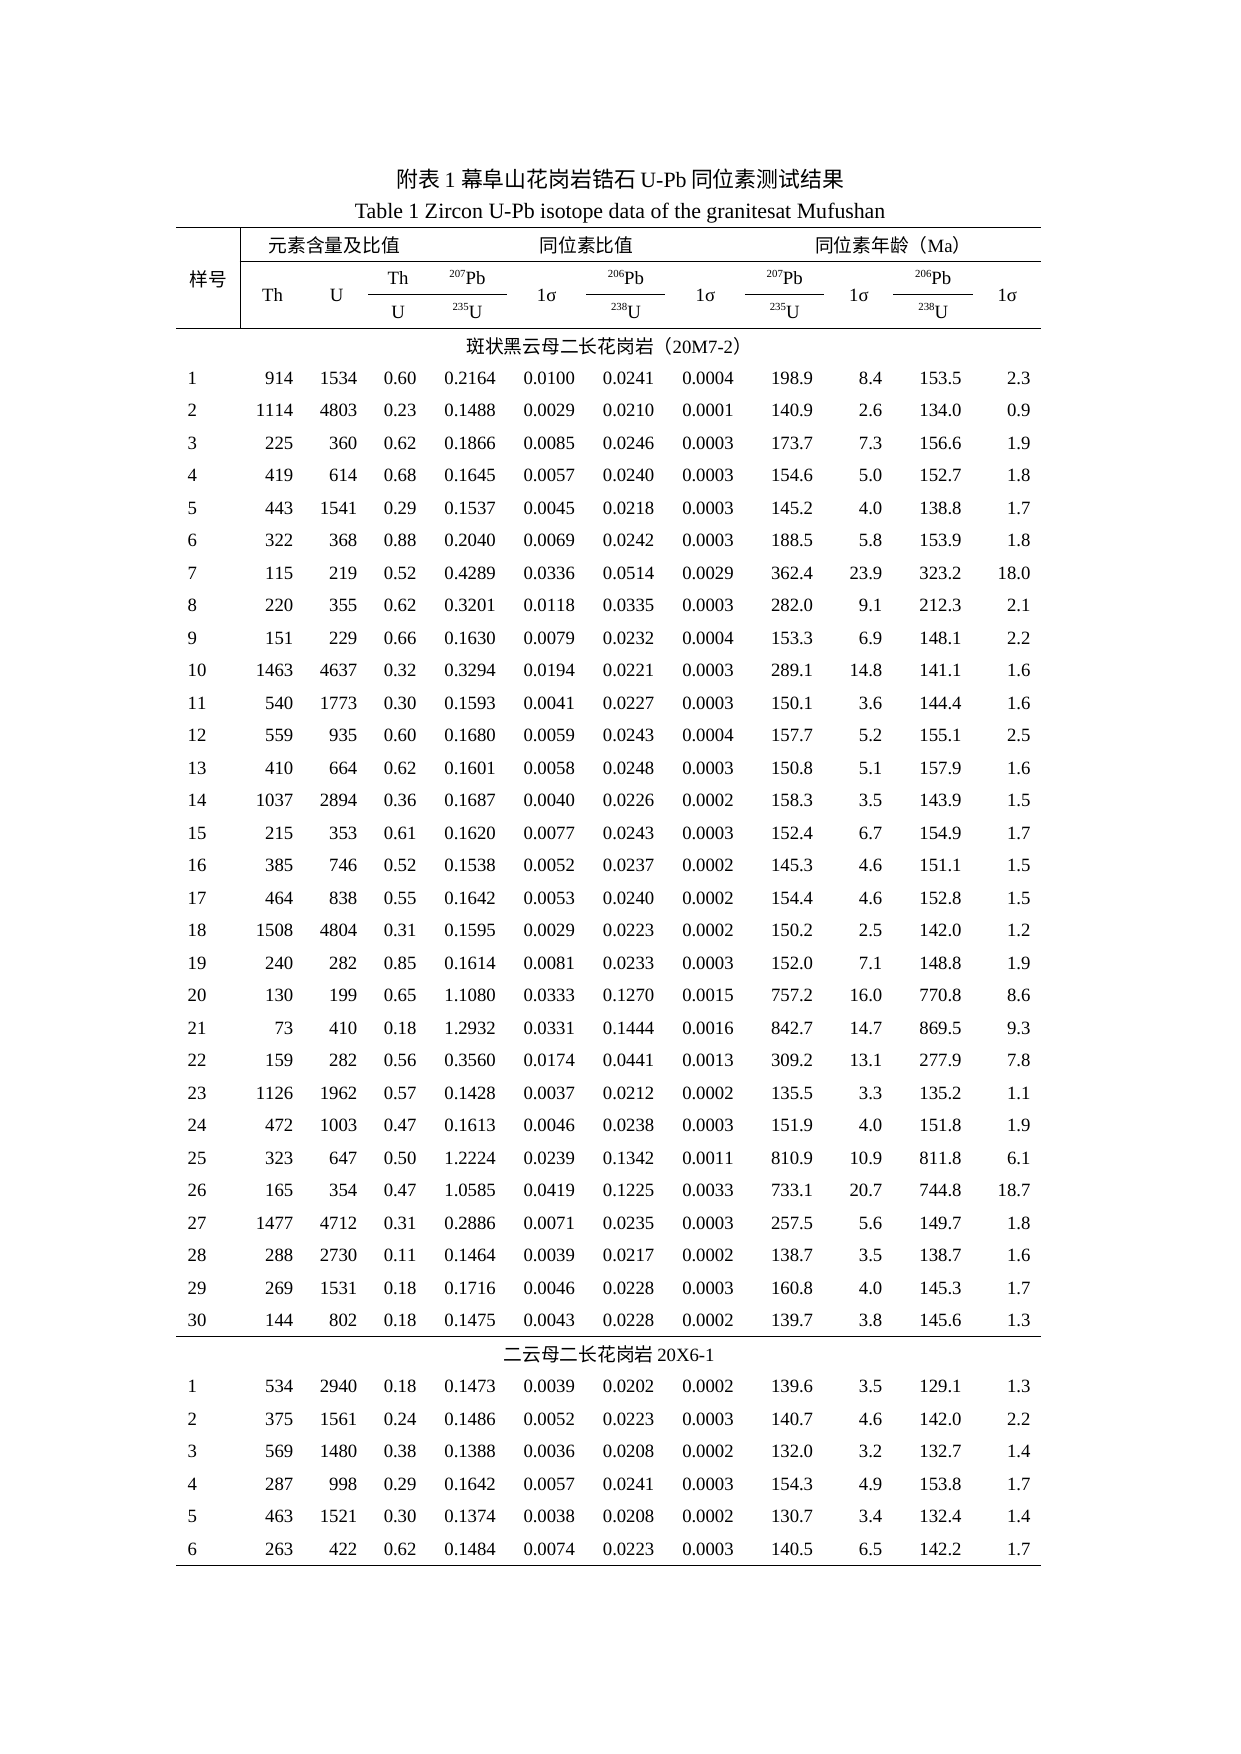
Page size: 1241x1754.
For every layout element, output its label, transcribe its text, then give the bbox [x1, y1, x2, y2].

table_cell U [368, 295, 427, 328]
table_cell 0.0029 [507, 914, 586, 946]
table_cell 0.0046 [507, 1109, 586, 1141]
table_cell 3.4 [824, 1500, 893, 1532]
table_cell 30 [176, 1304, 240, 1336]
table_cell 838 [304, 881, 368, 914]
table_cell 1.4 [973, 1435, 1041, 1467]
table_cell 282 [304, 946, 368, 979]
table_cell 1.5 [973, 881, 1041, 914]
table_cell 151 [240, 621, 304, 654]
table_cell 153.9 [893, 524, 972, 556]
table_cell 385 [240, 849, 304, 881]
table_cell 152.0 [745, 946, 824, 979]
table_cell 0.0419 [507, 1174, 586, 1206]
table_cell 0.0235 [586, 1206, 665, 1239]
table_cell 664 [304, 751, 368, 784]
table_cell 1962 [304, 1076, 368, 1109]
table_cell 2.5 [824, 914, 893, 946]
table_cell 13 [176, 751, 240, 784]
table_cell 0.0243 [586, 719, 665, 751]
table_cell 0.1475 [428, 1304, 507, 1336]
table_cell 0.1687 [428, 784, 507, 816]
table_cell 2.6 [824, 394, 893, 426]
table_cell 160.8 [745, 1271, 824, 1304]
table_cell 9 [176, 621, 240, 654]
table_cell 22 [176, 1044, 240, 1076]
table_cell 0.56 [368, 1044, 427, 1076]
table_cell 0.0232 [586, 621, 665, 654]
table_cell 4637 [304, 654, 368, 686]
table_cell 198.9 [745, 361, 824, 394]
table_cell 0.0046 [507, 1271, 586, 1304]
table_cell 0.0003 [665, 1467, 745, 1500]
table_cell 2.2 [973, 621, 1041, 654]
table_cell 0.1680 [428, 719, 507, 751]
table_header 样号 [176, 228, 240, 328]
table_cell 145.3 [893, 1271, 972, 1304]
table_cell 1.1080 [428, 979, 507, 1011]
table_cell 155.1 [893, 719, 972, 751]
table_cell 757.2 [745, 979, 824, 1011]
table_cell 0.38 [368, 1435, 427, 1467]
table_cell 1.2224 [428, 1141, 507, 1174]
table_cell 23.9 [824, 556, 893, 589]
table_cell 0.68 [368, 459, 427, 491]
table_cell 0.0029 [507, 394, 586, 426]
table_cell 0.0002 [665, 1076, 745, 1109]
table_cell 1.3 [973, 1304, 1041, 1336]
table_cell 二云母二长花岗岩20X6-1 [176, 1337, 1041, 1370]
table_cell 0.1270 [586, 979, 665, 1011]
table_cell 148.8 [893, 946, 972, 979]
table_cell 282 [304, 1044, 368, 1076]
table_cell 0.0240 [586, 881, 665, 914]
table_cell 153.5 [893, 361, 972, 394]
table_cell 1.1 [973, 1076, 1041, 1109]
table_cell 207Pb [745, 262, 824, 294]
table_cell 21 [176, 1011, 240, 1044]
table_cell 12 [176, 719, 240, 751]
table_cell 20.7 [824, 1174, 893, 1206]
table_cell 0.1428 [428, 1076, 507, 1109]
table_cell 0.0003 [665, 1402, 745, 1435]
table_cell Th [241, 262, 304, 328]
table_cell 744.8 [893, 1174, 972, 1206]
table_cell 0.0053 [507, 881, 586, 914]
table_cell 282.0 [745, 589, 824, 621]
table_cell 27 [176, 1206, 240, 1239]
table_cell 0.0239 [507, 1141, 586, 1174]
table_cell 0.0052 [507, 1402, 586, 1435]
table_cell 151.1 [893, 849, 972, 881]
table_cell 0.1642 [428, 1467, 507, 1500]
table_cell 0.0174 [507, 1044, 586, 1076]
table_cell 0.1486 [428, 1402, 507, 1435]
table_cell 0.0052 [507, 849, 586, 881]
table_cell 540 [240, 686, 304, 719]
table_cell 288 [240, 1239, 304, 1271]
table_cell 7.3 [824, 426, 893, 459]
table_cell 154.6 [745, 459, 824, 491]
table_cell 206Pb [893, 262, 972, 294]
text Table 1 Zircon U-Pb isotope data of the granitesat Mufushan [187, 194, 1053, 227]
table_cell 139.6 [745, 1370, 824, 1402]
table_cell 0.4289 [428, 556, 507, 589]
table_cell 16 [176, 849, 240, 881]
table_cell 309.2 [745, 1044, 824, 1076]
table_cell 16.0 [824, 979, 893, 1011]
table_cell 0.0514 [586, 556, 665, 589]
table_cell 263 [240, 1532, 304, 1565]
table_cell 0.1388 [428, 1435, 507, 1467]
table_cell 0.66 [368, 621, 427, 654]
table_cell 1534 [304, 361, 368, 394]
table_cell 6 [176, 524, 240, 556]
table_cell 151.8 [893, 1109, 972, 1141]
text 附表1 幕阜山花岗岩锆石U-Pb同位素测试结果 [187, 162, 1053, 194]
table_cell 0.0074 [507, 1532, 586, 1565]
table_cell 144 [240, 1304, 304, 1336]
table_cell 4.6 [824, 881, 893, 914]
table_cell 229 [304, 621, 368, 654]
table_cell 0.1866 [428, 426, 507, 459]
table_cell 0.18 [368, 1304, 427, 1336]
table_cell 0.0241 [586, 1467, 665, 1500]
table_cell 0.0057 [507, 1467, 586, 1500]
table_cell 0.0003 [665, 1532, 745, 1565]
table_cell 4.0 [824, 1271, 893, 1304]
table_cell 0.0003 [665, 686, 745, 719]
table_cell 810.9 [745, 1141, 824, 1174]
table_cell 0.24 [368, 1402, 427, 1435]
table_cell 5.2 [824, 719, 893, 751]
table_cell 0.29 [368, 491, 427, 524]
table_cell 0.0002 [665, 914, 745, 946]
table_cell 362.4 [745, 556, 824, 589]
table_cell 150.8 [745, 751, 824, 784]
table_cell 0.1342 [586, 1141, 665, 1174]
table_cell 142.0 [893, 914, 972, 946]
table_cell 141.1 [893, 654, 972, 686]
table_cell 157.7 [745, 719, 824, 751]
table_cell 0.0057 [507, 459, 586, 491]
table_cell 165 [240, 1174, 304, 1206]
table_cell 0.60 [368, 361, 427, 394]
table_cell 1773 [304, 686, 368, 719]
table_cell 0.31 [368, 1206, 427, 1239]
table_cell 472 [240, 1109, 304, 1141]
table_cell 0.0003 [665, 654, 745, 686]
table_cell 0.0194 [507, 654, 586, 686]
table_cell 5.0 [824, 459, 893, 491]
table_cell 1.9 [973, 426, 1041, 459]
table_cell 0.0333 [507, 979, 586, 1011]
table_cell 0.65 [368, 979, 427, 1011]
table_cell 0.0227 [586, 686, 665, 719]
table_cell 1.4 [973, 1500, 1041, 1532]
table_cell 8.6 [973, 979, 1041, 1011]
table_cell 238U [586, 295, 665, 328]
table_cell 4804 [304, 914, 368, 946]
table_cell 132.0 [745, 1435, 824, 1467]
table_cell 0.1595 [428, 914, 507, 946]
table_cell 1.6 [973, 686, 1041, 719]
table_cell 0.0228 [586, 1304, 665, 1336]
table_cell 140.7 [745, 1402, 824, 1435]
table_cell 0.2164 [428, 361, 507, 394]
table_cell 18.0 [973, 556, 1041, 589]
table_cell 15 [176, 816, 240, 849]
table_cell 0.30 [368, 686, 427, 719]
table_cell 1.2 [973, 914, 1041, 946]
table_cell 158.3 [745, 784, 824, 816]
table_cell 0.18 [368, 1271, 427, 1304]
table_cell 0.0043 [507, 1304, 586, 1336]
table_cell 410 [304, 1011, 368, 1044]
table_cell 140.9 [745, 394, 824, 426]
table_cell 368 [304, 524, 368, 556]
table_cell 1.5 [973, 784, 1041, 816]
table_cell 1.8 [973, 459, 1041, 491]
table_cell 159 [240, 1044, 304, 1076]
table_cell 0.57 [368, 1076, 427, 1109]
table_cell 14 [176, 784, 240, 816]
table_cell 156.6 [893, 426, 972, 459]
table_cell 0.0058 [507, 751, 586, 784]
table_cell 0.0079 [507, 621, 586, 654]
table_cell 1σ [665, 262, 745, 328]
table_cell 0.0003 [665, 751, 745, 784]
table_cell 0.36 [368, 784, 427, 816]
table_cell 235U [428, 295, 507, 328]
table_cell 746 [304, 849, 368, 881]
table_cell 0.30 [368, 1500, 427, 1532]
table_cell 534 [240, 1370, 304, 1402]
table_cell 0.0038 [507, 1500, 586, 1532]
table_cell 1σ [973, 262, 1041, 328]
table_cell 6.1 [973, 1141, 1041, 1174]
table_cell 138.7 [745, 1239, 824, 1271]
table_cell 0.0002 [665, 1435, 745, 1467]
table_cell 0.0003 [665, 1206, 745, 1239]
table_cell 0.62 [368, 1532, 427, 1565]
table_cell 269 [240, 1271, 304, 1304]
table_cell 647 [304, 1141, 368, 1174]
table_cell 0.0003 [665, 946, 745, 979]
table_cell 0.0237 [586, 849, 665, 881]
table_cell 0.1716 [428, 1271, 507, 1304]
table_cell 914 [240, 361, 304, 394]
table_cell 0.0002 [665, 1370, 745, 1402]
table_cell 0.0037 [507, 1076, 586, 1109]
table_cell Th [368, 262, 427, 294]
table_cell 869.5 [893, 1011, 972, 1044]
table_cell 7 [176, 556, 240, 589]
table_cell 0.0003 [665, 491, 745, 524]
table_cell 0.1484 [428, 1532, 507, 1565]
table_cell 0.0003 [665, 1271, 745, 1304]
table_cell 6.7 [824, 816, 893, 849]
table_cell 811.8 [893, 1141, 972, 1174]
table_cell 1.7 [973, 816, 1041, 849]
table_cell 149.7 [893, 1206, 972, 1239]
table_cell 0.23 [368, 394, 427, 426]
table_cell 0.0210 [586, 394, 665, 426]
table_cell 464 [240, 881, 304, 914]
table_cell 1531 [304, 1271, 368, 1304]
table_header 同位素年龄（Ma） [745, 228, 1041, 261]
table_cell 0.0223 [586, 1532, 665, 1565]
table_cell 0.62 [368, 426, 427, 459]
table_cell 138.8 [893, 491, 972, 524]
table_cell 0.0335 [586, 589, 665, 621]
table_cell 1463 [240, 654, 304, 686]
table_cell 0.0029 [665, 556, 745, 589]
table_cell 0.0015 [665, 979, 745, 1011]
table_cell 0.11 [368, 1239, 427, 1271]
table_cell 1.9 [973, 946, 1041, 979]
table_header 同位素比值 [428, 228, 745, 261]
table_cell 0.0331 [507, 1011, 586, 1044]
table_cell 0.1374 [428, 1500, 507, 1532]
table_cell 1561 [304, 1402, 368, 1435]
table_cell 154.3 [745, 1467, 824, 1500]
table_cell 0.18 [368, 1011, 427, 1044]
table_cell 559 [240, 719, 304, 751]
table_cell 0.0441 [586, 1044, 665, 1076]
table_cell 0.3560 [428, 1044, 507, 1076]
table_cell 0.1630 [428, 621, 507, 654]
table_cell 148.1 [893, 621, 972, 654]
table_cell 0.1538 [428, 849, 507, 881]
table_cell 289.1 [745, 654, 824, 686]
table_cell 152.7 [893, 459, 972, 491]
table_cell 157.9 [893, 751, 972, 784]
table_cell 0.1488 [428, 394, 507, 426]
table_cell 4.0 [824, 1109, 893, 1141]
table_cell 0.0003 [665, 459, 745, 491]
table_cell 188.5 [745, 524, 824, 556]
table_cell 0.0045 [507, 491, 586, 524]
table_cell 0.0003 [665, 816, 745, 849]
table_cell 1.2932 [428, 1011, 507, 1044]
table_cell 150.2 [745, 914, 824, 946]
table_cell 770.8 [893, 979, 972, 1011]
table_cell 19 [176, 946, 240, 979]
table_cell 2.5 [973, 719, 1041, 751]
table_cell 145.2 [745, 491, 824, 524]
table_cell 353 [304, 816, 368, 849]
table_cell 1541 [304, 491, 368, 524]
table_cell 0.0248 [586, 751, 665, 784]
table_cell 150.1 [745, 686, 824, 719]
table_cell 3.2 [824, 1435, 893, 1467]
table_cell U [304, 262, 368, 328]
table_cell 144.4 [893, 686, 972, 719]
table_cell 0.1620 [428, 816, 507, 849]
table_cell 0.0001 [665, 394, 745, 426]
table_cell 1480 [304, 1435, 368, 1467]
table_cell 1.8 [973, 524, 1041, 556]
table_cell 138.7 [893, 1239, 972, 1271]
table_cell 28 [176, 1239, 240, 1271]
table_cell 569 [240, 1435, 304, 1467]
table_cell 935 [304, 719, 368, 751]
table_cell 4.9 [824, 1467, 893, 1500]
table_cell 322 [240, 524, 304, 556]
table_cell 0.0011 [665, 1141, 745, 1174]
table_cell 0.0241 [586, 361, 665, 394]
table_cell 0.62 [368, 751, 427, 784]
table_cell 0.0212 [586, 1076, 665, 1109]
table_cell 17 [176, 881, 240, 914]
table_cell 277.9 [893, 1044, 972, 1076]
table_cell 0.52 [368, 849, 427, 881]
table_cell 0.1225 [586, 1174, 665, 1206]
table_cell 134.0 [893, 394, 972, 426]
table_cell 6.9 [824, 621, 893, 654]
table_cell 132.4 [893, 1500, 972, 1532]
table_cell 0.0118 [507, 589, 586, 621]
table_cell 0.0071 [507, 1206, 586, 1239]
table_cell 4803 [304, 394, 368, 426]
table_cell 135.2 [893, 1076, 972, 1109]
table_cell 129.1 [893, 1370, 972, 1402]
table_cell 0.0003 [665, 589, 745, 621]
table_cell 5 [176, 491, 240, 524]
table_cell 3.5 [824, 784, 893, 816]
table_cell 2894 [304, 784, 368, 816]
table_cell 323.2 [893, 556, 972, 589]
table_cell 4 [176, 1467, 240, 1500]
table_cell 9.1 [824, 589, 893, 621]
table_cell 10 [176, 654, 240, 686]
table_cell 0.0036 [507, 1435, 586, 1467]
table_cell 24 [176, 1109, 240, 1141]
table_cell 0.0077 [507, 816, 586, 849]
table_cell 1.7 [973, 1271, 1041, 1304]
table_cell 0.0041 [507, 686, 586, 719]
table_cell 0.0238 [586, 1109, 665, 1141]
table_cell 0.0100 [507, 361, 586, 394]
table_cell 1.6 [973, 751, 1041, 784]
table_cell 0.31 [368, 914, 427, 946]
table_cell 422 [304, 1532, 368, 1565]
table_cell 287 [240, 1467, 304, 1500]
table_cell 153.3 [745, 621, 824, 654]
table_cell 20 [176, 979, 240, 1011]
table_cell 152.8 [893, 881, 972, 914]
table_cell 1114 [240, 394, 304, 426]
table_cell 0.52 [368, 556, 427, 589]
table_cell 0.0002 [665, 881, 745, 914]
table_cell 18.7 [973, 1174, 1041, 1206]
table_cell 0.0223 [586, 1402, 665, 1435]
table_cell 419 [240, 459, 304, 491]
table_cell 6 [176, 1532, 240, 1565]
table_cell 0.0004 [665, 621, 745, 654]
table_cell 6.5 [824, 1532, 893, 1565]
table_cell 0.0069 [507, 524, 586, 556]
table_cell 3.8 [824, 1304, 893, 1336]
table_cell 614 [304, 459, 368, 491]
table_cell 0.0002 [665, 1239, 745, 1271]
table_cell 2940 [304, 1370, 368, 1402]
table_cell 0.9 [973, 394, 1041, 426]
table_cell 0.2040 [428, 524, 507, 556]
table_cell 0.47 [368, 1174, 427, 1206]
table_cell 0.0002 [665, 784, 745, 816]
table_cell 0.55 [368, 881, 427, 914]
table_cell 410 [240, 751, 304, 784]
table_cell 220 [240, 589, 304, 621]
table_cell 0.0242 [586, 524, 665, 556]
table_cell 145.6 [893, 1304, 972, 1336]
table_cell 0.0002 [665, 849, 745, 881]
table_cell 3.3 [824, 1076, 893, 1109]
table_cell 73 [240, 1011, 304, 1044]
table_cell 154.4 [745, 881, 824, 914]
table_cell 0.0208 [586, 1435, 665, 1467]
table_cell 0.0217 [586, 1239, 665, 1271]
table_cell 0.1464 [428, 1239, 507, 1271]
table_cell 145.3 [745, 849, 824, 881]
table_cell 142.2 [893, 1532, 972, 1565]
table_cell 14.8 [824, 654, 893, 686]
table_cell 207Pb [428, 262, 507, 294]
table_cell 154.9 [893, 816, 972, 849]
table_cell 2.3 [973, 361, 1041, 394]
table_cell 257.5 [745, 1206, 824, 1239]
table_cell 0.18 [368, 1370, 427, 1402]
table_cell 4.6 [824, 1402, 893, 1435]
table_cell 0.0003 [665, 1109, 745, 1141]
table_cell 0.0016 [665, 1011, 745, 1044]
table_cell 7.8 [973, 1044, 1041, 1076]
table_cell 4.6 [824, 849, 893, 881]
table_cell 0.3201 [428, 589, 507, 621]
table_cell 0.0085 [507, 426, 586, 459]
table_cell 0.1645 [428, 459, 507, 491]
table_cell 0.1593 [428, 686, 507, 719]
table_cell 0.0040 [507, 784, 586, 816]
table_cell 0.60 [368, 719, 427, 751]
table_cell 7.1 [824, 946, 893, 979]
table_cell 206Pb [586, 262, 665, 294]
table_cell 0.0336 [507, 556, 586, 589]
table_cell 3.5 [824, 1370, 893, 1402]
table_cell 1.3 [973, 1370, 1041, 1402]
table_cell 323 [240, 1141, 304, 1174]
table_cell 0.0246 [586, 426, 665, 459]
table_cell 8 [176, 589, 240, 621]
table_cell 1.7 [973, 491, 1041, 524]
table_cell 1.6 [973, 1239, 1041, 1271]
table_cell 152.4 [745, 816, 824, 849]
table_cell 0.0218 [586, 491, 665, 524]
table_cell 115 [240, 556, 304, 589]
table_cell 0.47 [368, 1109, 427, 1141]
table_cell 0.1444 [586, 1011, 665, 1044]
table_cell 130 [240, 979, 304, 1011]
table_cell 0.1473 [428, 1370, 507, 1402]
table_cell 0.3294 [428, 654, 507, 686]
table_cell 3 [176, 1435, 240, 1467]
table_cell 4 [176, 459, 240, 491]
table_cell 0.0059 [507, 719, 586, 751]
table_cell 0.0004 [665, 361, 745, 394]
table_cell 0.0202 [586, 1370, 665, 1402]
table_cell 0.62 [368, 589, 427, 621]
table_cell 3.6 [824, 686, 893, 719]
table_cell 354 [304, 1174, 368, 1206]
table_cell 443 [240, 491, 304, 524]
table_cell 0.1614 [428, 946, 507, 979]
table_cell 11 [176, 686, 240, 719]
table_cell 463 [240, 1500, 304, 1532]
table_cell 0.0240 [586, 459, 665, 491]
table_cell 14.7 [824, 1011, 893, 1044]
table_cell 0.1537 [428, 491, 507, 524]
table_cell 1.7 [973, 1467, 1041, 1500]
table_cell 2 [176, 394, 240, 426]
table_cell 0.1601 [428, 751, 507, 784]
table_cell 153.8 [893, 1467, 972, 1500]
table_cell 0.88 [368, 524, 427, 556]
table_cell 151.9 [745, 1109, 824, 1141]
table_cell 0.0039 [507, 1370, 586, 1402]
table_cell 1.0585 [428, 1174, 507, 1206]
table_cell 143.9 [893, 784, 972, 816]
table_cell 1σ [507, 262, 586, 328]
table_cell 1.9 [973, 1109, 1041, 1141]
table_cell 733.1 [745, 1174, 824, 1206]
table_cell 0.32 [368, 654, 427, 686]
table_cell 0.0003 [665, 426, 745, 459]
table_cell 0.0002 [665, 1304, 745, 1336]
table_cell 0.0039 [507, 1239, 586, 1271]
table_cell 375 [240, 1402, 304, 1435]
table_cell 135.5 [745, 1076, 824, 1109]
table_cell 0.1613 [428, 1109, 507, 1141]
table_cell 8.4 [824, 361, 893, 394]
table_cell 0.0003 [665, 524, 745, 556]
table_cell 1.7 [973, 1532, 1041, 1565]
table_cell 1.6 [973, 654, 1041, 686]
table_cell 5.1 [824, 751, 893, 784]
table_cell 0.0243 [586, 816, 665, 849]
table_cell 998 [304, 1467, 368, 1500]
table_cell 360 [304, 426, 368, 459]
table_cell 5.6 [824, 1206, 893, 1239]
table_cell 1 [176, 1370, 240, 1402]
table_cell 0.0004 [665, 719, 745, 751]
table_cell 199 [304, 979, 368, 1011]
table_cell 0.0221 [586, 654, 665, 686]
table_cell 0.29 [368, 1467, 427, 1500]
table_cell 9.3 [973, 1011, 1041, 1044]
table_cell 0.0013 [665, 1044, 745, 1076]
table_cell 1.8 [973, 1206, 1041, 1239]
table_cell 0.61 [368, 816, 427, 849]
table_cell 0.85 [368, 946, 427, 979]
table_cell 4712 [304, 1206, 368, 1239]
table_cell 238U [893, 295, 972, 328]
table_cell 355 [304, 589, 368, 621]
table_cell 0.50 [368, 1141, 427, 1174]
table_cell 0.0002 [665, 1500, 745, 1532]
table_cell 219 [304, 556, 368, 589]
table_cell 212.3 [893, 589, 972, 621]
table_cell 0.2886 [428, 1206, 507, 1239]
table_cell 25 [176, 1141, 240, 1174]
table_cell 1σ [824, 262, 893, 328]
table_cell 1508 [240, 914, 304, 946]
table_cell 5.8 [824, 524, 893, 556]
table_cell 0.0228 [586, 1271, 665, 1304]
table_cell 4.0 [824, 491, 893, 524]
table_cell 0.0223 [586, 914, 665, 946]
table_cell 2.2 [973, 1402, 1041, 1435]
table_cell 215 [240, 816, 304, 849]
table_cell 1 [176, 361, 240, 394]
table_cell 802 [304, 1304, 368, 1336]
table_cell 斑状黑云母二长花岗岩（20M7-2） [176, 329, 1041, 361]
table_cell 18 [176, 914, 240, 946]
table_cell 235U [745, 295, 824, 328]
table_cell 2 [176, 1402, 240, 1435]
table_cell 1126 [240, 1076, 304, 1109]
table_cell 225 [240, 426, 304, 459]
table_cell 1037 [240, 784, 304, 816]
table_cell 240 [240, 946, 304, 979]
table_cell 0.1642 [428, 881, 507, 914]
table_cell 139.7 [745, 1304, 824, 1336]
table_cell 2.1 [973, 589, 1041, 621]
table_cell 842.7 [745, 1011, 824, 1044]
table_cell 1477 [240, 1206, 304, 1239]
table_cell 140.5 [745, 1532, 824, 1565]
table_header 元素含量及比值 [241, 228, 427, 261]
table_cell 13.1 [824, 1044, 893, 1076]
table_cell 5 [176, 1500, 240, 1532]
table_cell 1003 [304, 1109, 368, 1141]
table_cell 173.7 [745, 426, 824, 459]
table_cell 29 [176, 1271, 240, 1304]
table_cell 2730 [304, 1239, 368, 1271]
table_cell 3 [176, 426, 240, 459]
table_cell 3.5 [824, 1239, 893, 1271]
table_cell 0.0208 [586, 1500, 665, 1532]
table_cell 10.9 [824, 1141, 893, 1174]
table_cell 132.7 [893, 1435, 972, 1467]
table_cell 26 [176, 1174, 240, 1206]
table_cell 0.0226 [586, 784, 665, 816]
table_cell 1521 [304, 1500, 368, 1532]
table_cell 130.7 [745, 1500, 824, 1532]
table_cell 142.0 [893, 1402, 972, 1435]
table_cell 23 [176, 1076, 240, 1109]
table_cell 0.0081 [507, 946, 586, 979]
table_cell 0.0233 [586, 946, 665, 979]
table_cell 0.0033 [665, 1174, 745, 1206]
table_cell 1.5 [973, 849, 1041, 881]
